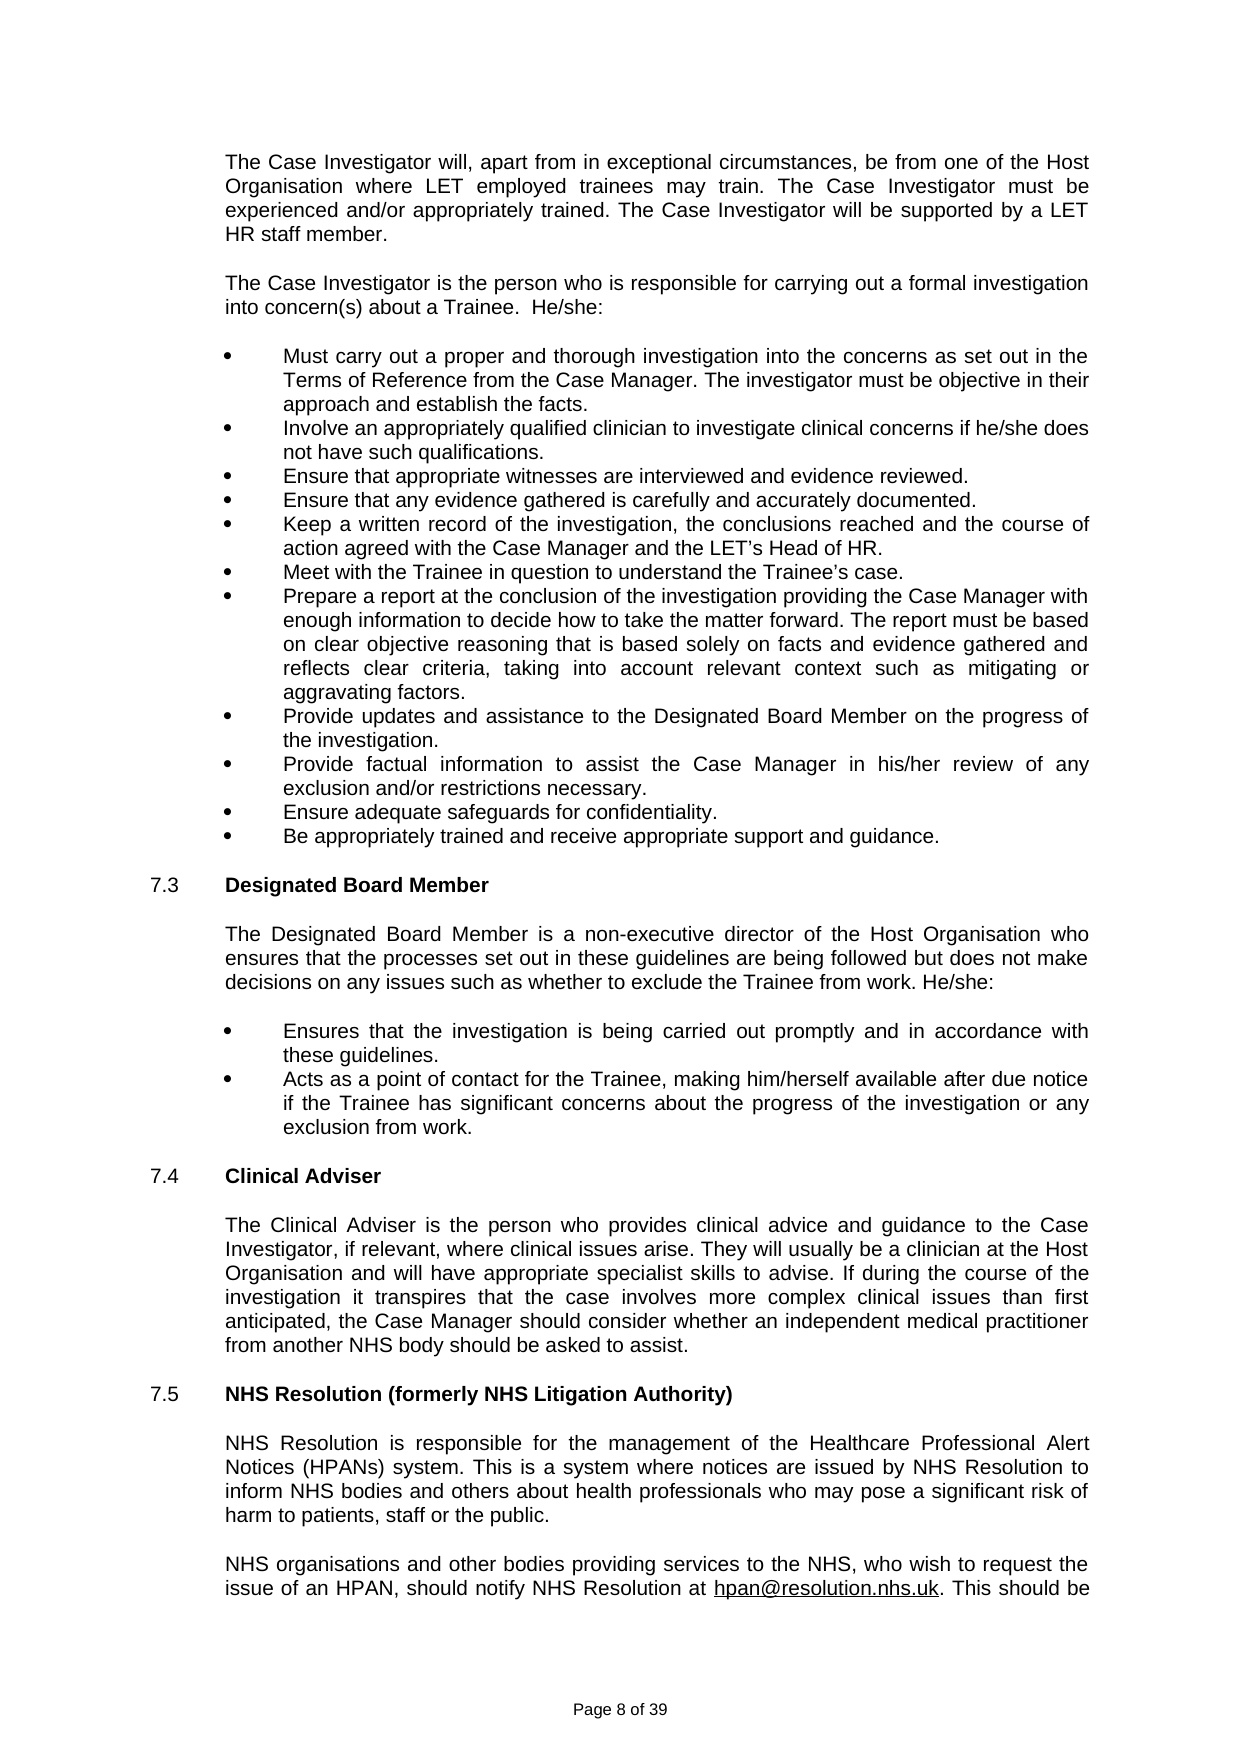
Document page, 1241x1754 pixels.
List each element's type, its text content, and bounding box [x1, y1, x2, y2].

list Ensure adequate safeguards for confidentiality. [224, 800, 1090, 824]
list Meet with the Trainee in question to understand the Trainee’s case. [224, 560, 1090, 584]
text The Designated Board Member is a non-executive director of the Host Organisation who ensures that the processes set out in these guidelines are being followed but does not make decisions on any issues such as whether to exclude the Trainee from work. He/she: [225, 922, 1090, 994]
list Keep a written record of the investigation, the conclusions reached and the course of action agreed with the Case Manager and the LET’s Head of HR. [224, 512, 1090, 560]
text The Clinical Adviser is the person who provides clinical advice and guidance to the Case Investigator, if relevant, where clinical issues arise. They will usually be a clinician at the Host Organisation and will have appropriate specialist skills to advise. If during the course of the investigation it transpires that the case involves more complex clinical issues than first anticipated, the Case Manager should consider whether an independent medical practitioner from another NHS body should be asked to assist. [225, 1213, 1090, 1357]
list Prepare a report at the conclusion of the investigation providing the Case Manager with enough information to decide how to take the matter forward. The report must be based on clear objective reasoning that is based solely on facts and evidence gathered and reflects clear criteria, taking into account relevant context such as mitigating or aggravating factors. [224, 584, 1090, 704]
subtitle Designated Board Member [150, 873, 1090, 897]
list Be appropriately trained and receive appropriate support and guidance. [224, 824, 1090, 848]
subtitle Clinical Adviser [150, 1164, 1090, 1188]
list Provide factual information to assist the Case Manager in his/her review of any exclusion and/or restrictions necessary. [224, 752, 1090, 800]
list Ensure that any evidence gathered is carefully and accurately documented. [224, 488, 1090, 512]
list Ensures that the investigation is being carried out promptly and in accordance with these guidelines. [224, 1019, 1090, 1067]
subtitle NHS Resolution (formerly NHS Litigation Authority) [150, 1382, 1090, 1406]
text The Case Investigator is the person who is responsible for carrying out a formal investigation into concern(s) about a Trainee. He/she: [225, 271, 1090, 319]
list Provide updates and assistance to the Designated Board Member on the progress of the investigation. [224, 704, 1090, 752]
list Involve an appropriately qualified clinician to investigate clinical concerns if he/she does not have such qualifications. [224, 416, 1090, 464]
list Acts as a point of contact for the Trainee, making him/herself available after due notice if the Trainee has significant concerns about the progress of the investigation or any exclusion from work. [224, 1067, 1090, 1139]
text NHS Resolution is responsible for the management of the Healthcare Professional Alert Notices (HPANs) system. This is a system where notices are issued by NHS Resolution to inform NHS bodies and others about health professionals who may pose a significant risk of harm to patients, staff or the public. [225, 1431, 1090, 1526]
list Must carry out a proper and thorough investigation into the concerns as set out in the Terms of Reference from the Case Manager. The investigator must be objective in their approach and establish the facts. [224, 344, 1090, 416]
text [225, 1551, 1090, 1599]
list Ensure that appropriate witnesses are interviewed and evidence reviewed. [224, 464, 1090, 488]
text The Case Investigator will, apart from in exceptional circumstances, be from one of the Host Organisation where LET employed trainees may train. The Case Investigator must be experienced and/or appropriately trained. The Case Investigator will be supported by a LET HR staff member. [225, 150, 1090, 246]
